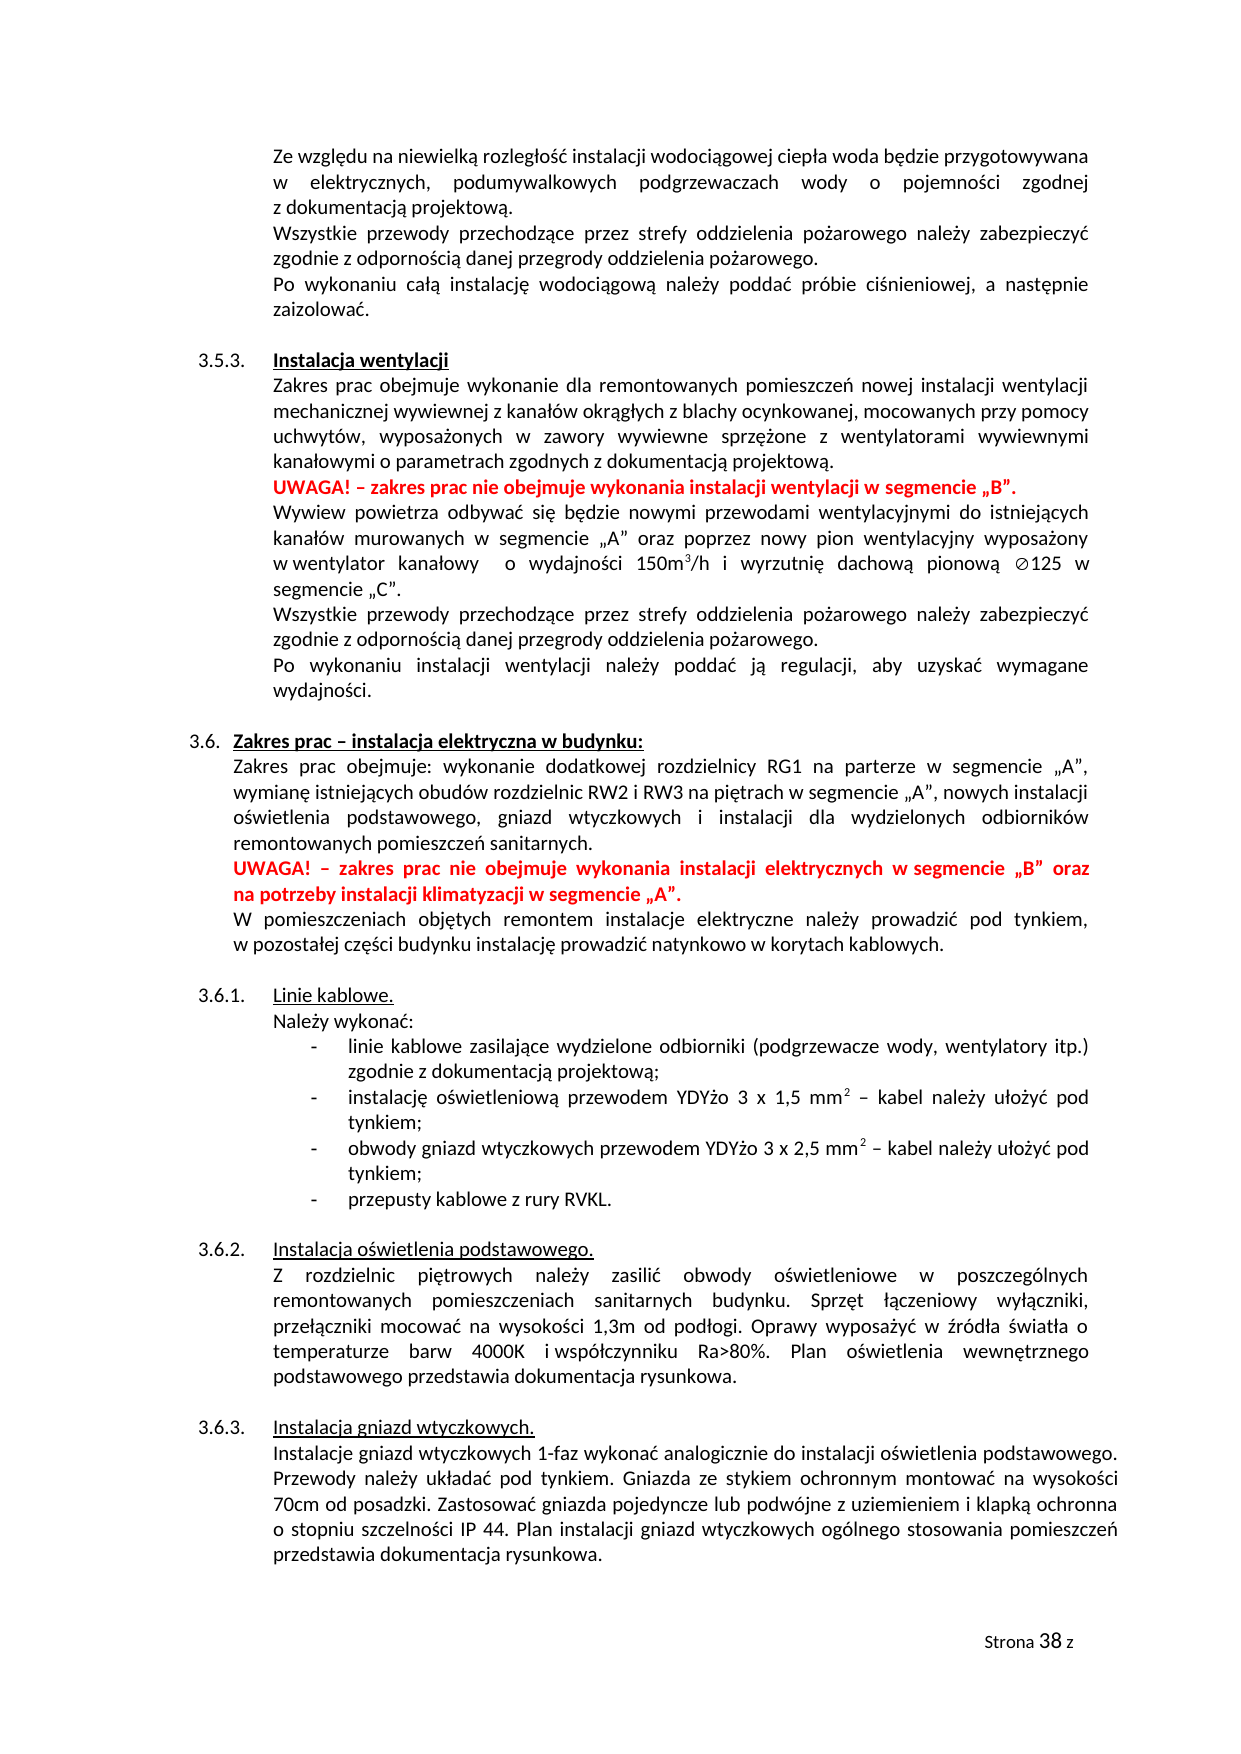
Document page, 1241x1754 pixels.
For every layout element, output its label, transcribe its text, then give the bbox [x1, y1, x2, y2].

text UWAGA! – zakres prac nie obejmuje wykonania instalacji elektrycznych w segmencie „B” oraz na potrzeby instalacji klimatyzacji w segmencie „A”. [233, 855, 1090, 906]
list Instalacja gniazd wtyczkowych. [198, 1414, 1090, 1440]
list Po wykonaniu całą instalację wodociągową należy poddać próbie ciśnieniowej, a następnie zaizolować. [273, 271, 1090, 322]
list obwody gniazd wtyczkowych przewodem YDYżo 3 x 2,5 mm2 – kabel należy ułożyć pod tynkiem; [310, 1135, 1090, 1186]
text Instalacje gniazd wtyczkowych 1-faz wykonać analogicznie do instalacji oświetlenia podstawowego. Przewody należy układać pod tynkiem. Gniazda ze stykiem ochronnym montować na wysokości 70cm od posadzki. Zastosować gniazda pojedyncze lub podwójne z uziemieniem i klapką ochronna o stopniu szczelności IP 44. Plan instalacji gniazd wtyczkowych ogólnego stosowania pomieszczeń przedstawia dokumentacja rysunkowa. [273, 1440, 1119, 1567]
list Ze względu na niewielką rozległość instalacji wodociągowej ciepła woda będzie przygotowywana w elektrycznych, podumywalkowych podgrzewaczach wody o pojemności zgodnej z dokumentacją projektową. [273, 144, 1090, 220]
list Instalacja wentylacji [198, 347, 1090, 372]
text W pomieszczeniach objętych remontem instalacje elektryczne należy prowadzić pod tynkiem, w pozostałej części budynku instalację prowadzić natynkowo w korytach kablowych. [233, 906, 1090, 957]
list przepusty kablowe z rury RVKL. [310, 1186, 1090, 1211]
list Należy wykonać: [273, 1008, 1090, 1033]
list Zakres prac obejmuje wykonanie dla remontowanych pomieszczeń nowej instalacji wentylacji mechanicznej wywiewnej z kanałów okrągłych z blachy ocynkowanej, mocowanych przy pomocy uchwytów, wyposażonych w zawory wywiewne sprzężone z wentylatorami wywiewnymi kanałowymi o parametrach zgodnych z dokumentacją projektową. [273, 372, 1090, 474]
list instalację oświetleniową przewodem YDYżo 3 x 1,5 mm2 – kabel należy ułożyć pod tynkiem; [310, 1084, 1090, 1135]
text Z rozdzielnic piętrowych należy zasilić obwody oświetleniowe w poszczególnych remontowanych pomieszczeniach sanitarnych budynku. Sprzęt łączeniowy wyłączniki, przełączniki mocować na wysokości 1,3m od podłogi. Oprawy wyposażyć w źródła światła o temperaturze barw 4000K i współczynniku Ra>80%. Plan oświetlenia wewnętrznego podstawowego przedstawia dokumentacja rysunkowa. [273, 1262, 1090, 1389]
list Instalacja oświetlenia podstawowego. [198, 1237, 1090, 1262]
list UWAGA! – zakres prac nie obejmuje wykonania instalacji wentylacji w segmencie „B”. [273, 474, 1090, 499]
list Linie kablowe. [198, 982, 1090, 1008]
list linie kablowe zasilające wydzielone odbiorniki (podgrzewacze wody, wentylatory itp.) zgodnie z dokumentacją projektową; [310, 1033, 1090, 1084]
list Wszystkie przewody przechodzące przez strefy oddzielenia pożarowego należy zabezpieczyć zgodnie z odpornością danej przegrody oddzielenia pożarowego. [273, 220, 1090, 271]
list Wywiew powietrza odbywać się będzie nowymi przewodami wentylacyjnymi do istniejących kanałów murowanych w segmencie „A” oraz poprzez nowy pion wentylacyjny wyposażony w wentylator kanałowy o wydajności 150m3/h i wyrzutnię dachową pionową 125 w segmencie „C”. [273, 499, 1090, 601]
list Wszystkie przewody przechodzące przez strefy oddzielenia pożarowego należy zabezpieczyć zgodnie z odpornością danej przegrody oddzielenia pożarowego. [273, 601, 1090, 652]
list Zakres prac obejmuje: wykonanie dodatkowej rozdzielnicy RG1 na parterze w segmencie „A”, wymianę istniejących obudów rozdzielnic RW2 i RW3 na piętrach w segmencie „A”, nowych instalacji oświetlenia podstawowego, gniazd wtyczkowych i instalacji dla wydzielonych odbiorników remontowanych pomieszczeń sanitarnych. [233, 754, 1090, 855]
list Zakres prac – instalacja elektryczna w budynku: [189, 728, 1090, 754]
list Po wykonaniu instalacji wentylacji należy poddać ją regulacji, aby uzyskać wymagane wydajności. [273, 652, 1090, 703]
